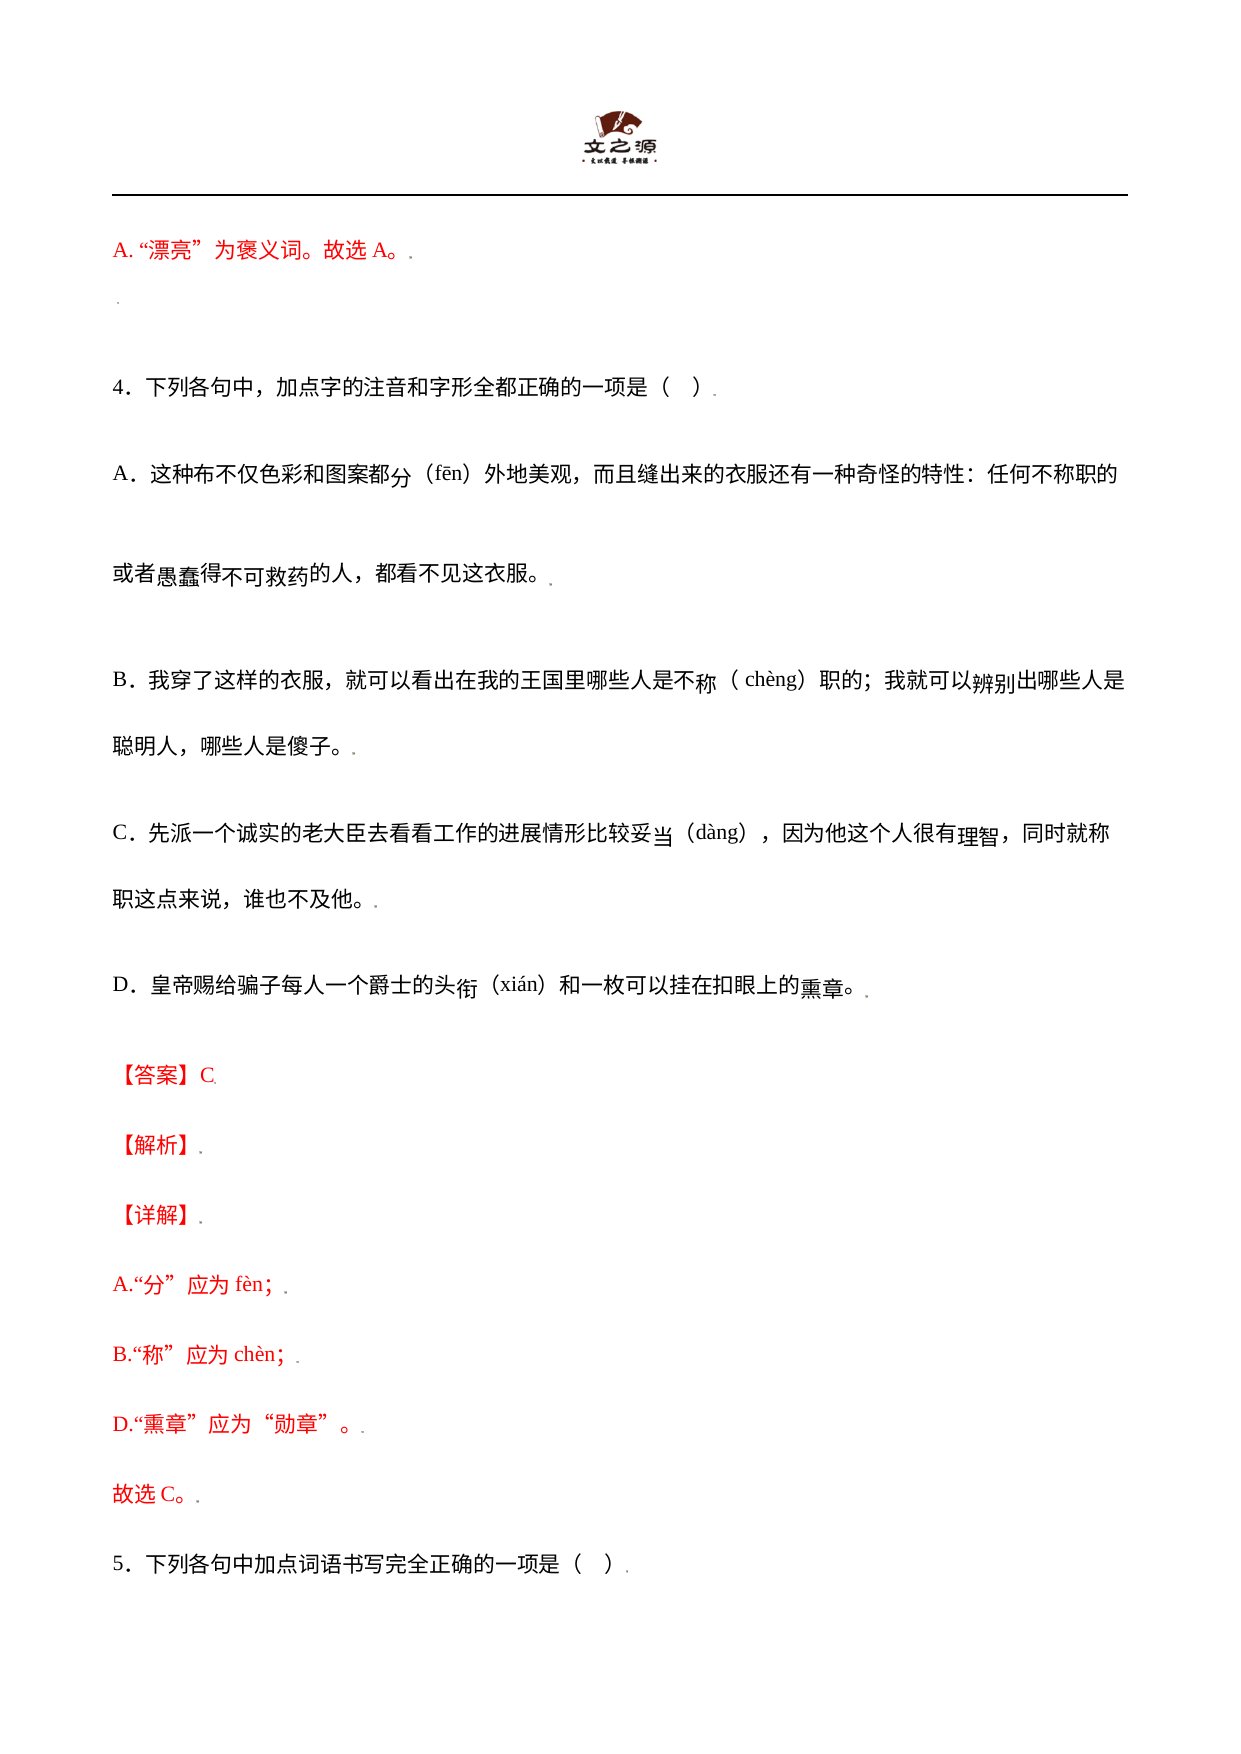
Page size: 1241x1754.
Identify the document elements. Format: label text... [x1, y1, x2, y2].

picture [543, 88, 698, 192]
text A．这种布不仅色彩和图案都分（fēn）外地美观，而且缝出来的衣服还有一种奇怪的特性：任何不称职的或者愚蠢得不可救药的人，都看不见这衣服。 [112, 439, 1128, 605]
text 4．下列各句中，加点字的注音和字形全都正确的一项是（ ） [112, 370, 1128, 403]
text B.“称”应为chèn； [112, 1337, 1128, 1370]
text 5．下列各句中加点词语书写完全正确的一项是（ ） [112, 1546, 1128, 1579]
text B．我穿了这样的衣服，就可以看出在我的王国里哪些人是不称（ chèng）职的；我就可以辨别出哪些人是聪明人，哪些人是傻子。 [112, 646, 1128, 762]
text A.“分”应为fèn； [112, 1267, 1128, 1300]
text 【答案】C [112, 1058, 1128, 1091]
text 【详解】 [112, 1197, 1128, 1231]
text 【解析】 [112, 1128, 1128, 1161]
text D．皇帝赐给骗子每人一个爵士的头衔（xián）和一枚可以挂在扣眼上的熏章。 [112, 951, 1128, 1017]
text 故选C。 [112, 1477, 1128, 1510]
text C．先派一个诚实的老大臣去看看工作的进展情形比较妥当（dàng），因为他这个人很有理智，同时就称职这点来说，谁也不及他。 [112, 798, 1128, 914]
text A. “漂亮”为褒义词。故选A。 [112, 233, 1128, 266]
text D.“熏章”应为“勋章”。 [112, 1407, 1128, 1440]
